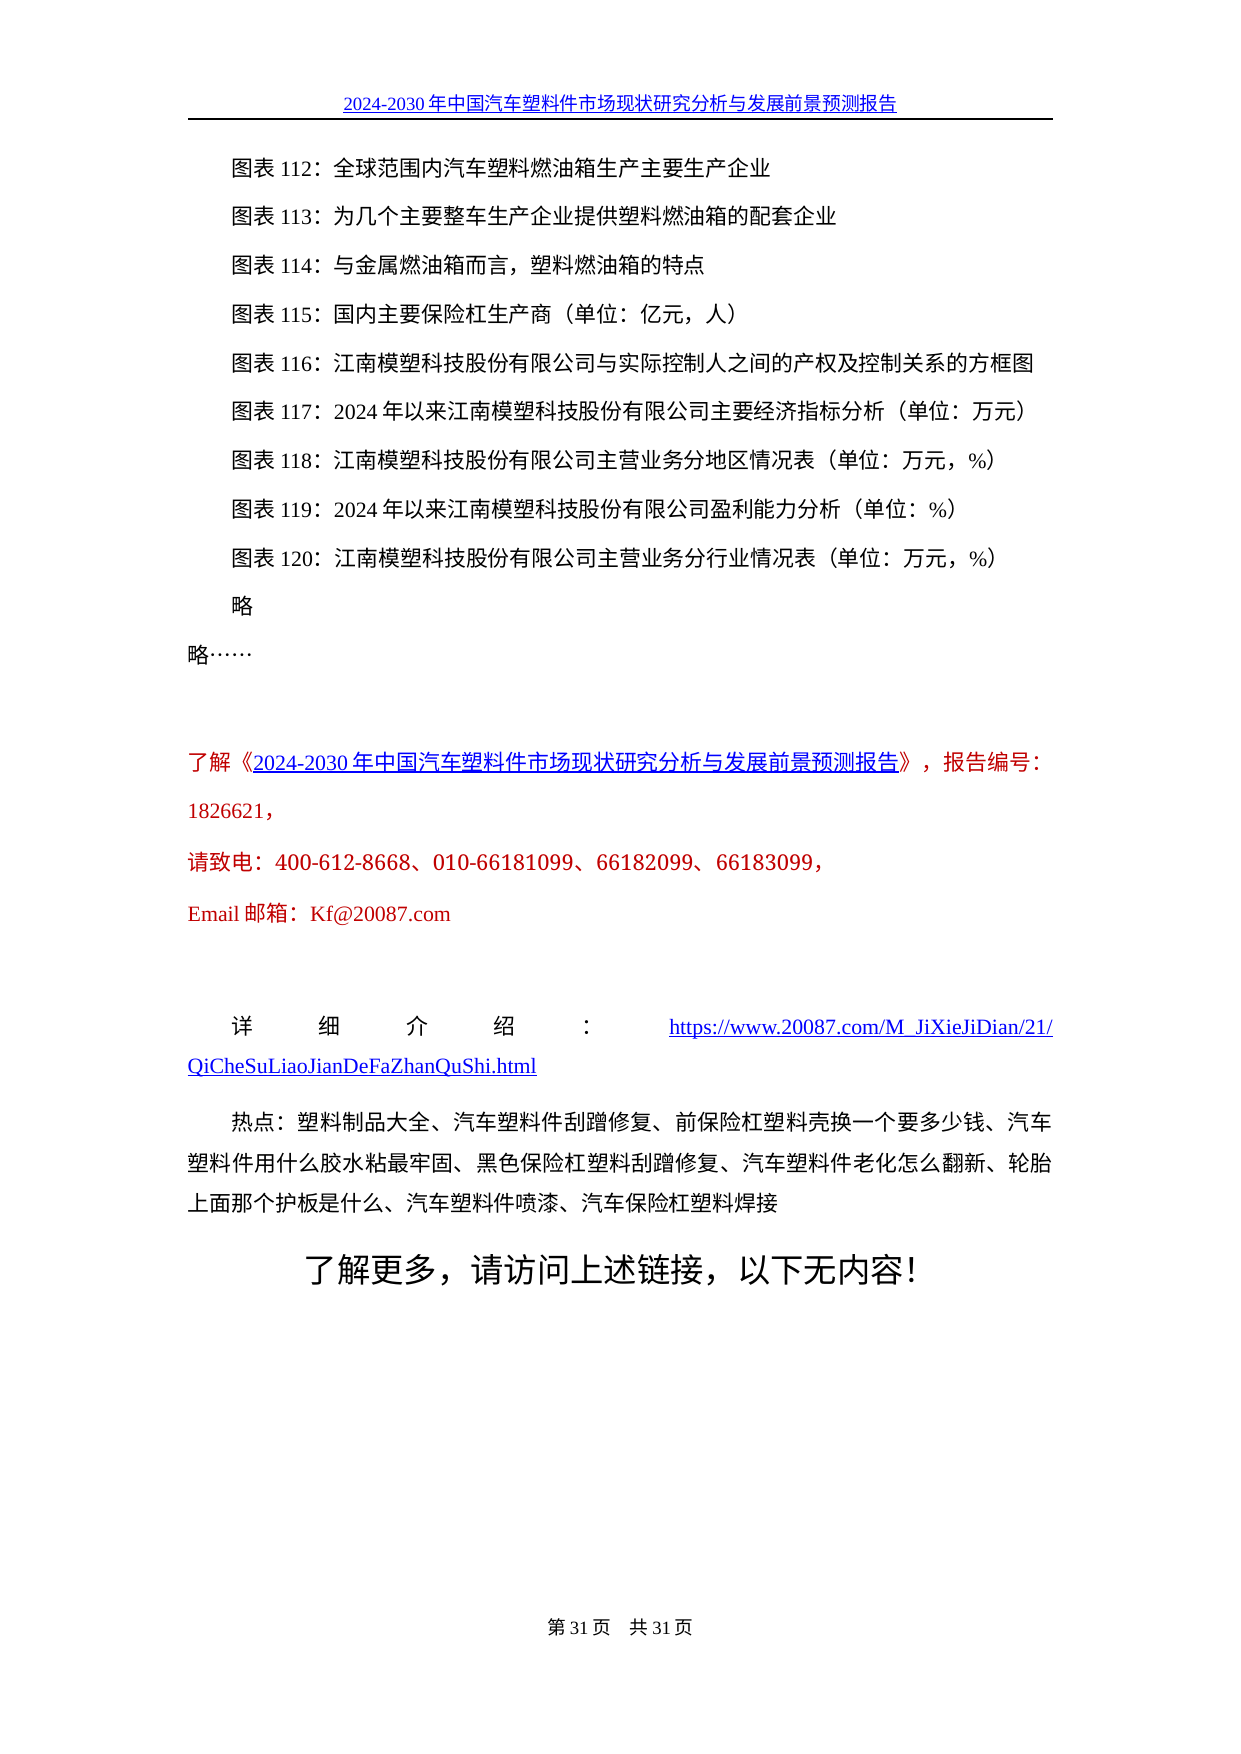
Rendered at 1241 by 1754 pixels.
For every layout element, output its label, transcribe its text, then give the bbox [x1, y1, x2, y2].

text 请致电：400-612-8668、010-66181099、66182099、66183099， [187, 844, 1053, 877]
text 热点：塑料制品大全、汽车塑料件刮蹭修复、前保险杠塑料壳换一个要多少钱、汽车塑料件用什么胶水粘最牢固、黑色保险杠塑料刮蹭修复、汽车塑料件老化怎么翻新、轮胎上面那个护板是什么、汽车塑料件喷漆、汽车保险杠塑料焊接 [187, 1104, 1053, 1218]
text 了解《2024-2030年中国汽车塑料件市场现状研究分析与发展前景预测报告》，报告编号：1826621， [187, 744, 1053, 825]
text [187, 150, 1053, 670]
title 了解更多，请访问上述链接，以下无内容！ [187, 1236, 1053, 1301]
text 详细介绍：https://www.20087.com/M_JiXieJiDian/21/QiCheSuLiaoJianDeFaZhanQuShi.html [187, 1009, 1053, 1082]
text Email邮箱：Kf@20087.com [187, 896, 1053, 928]
